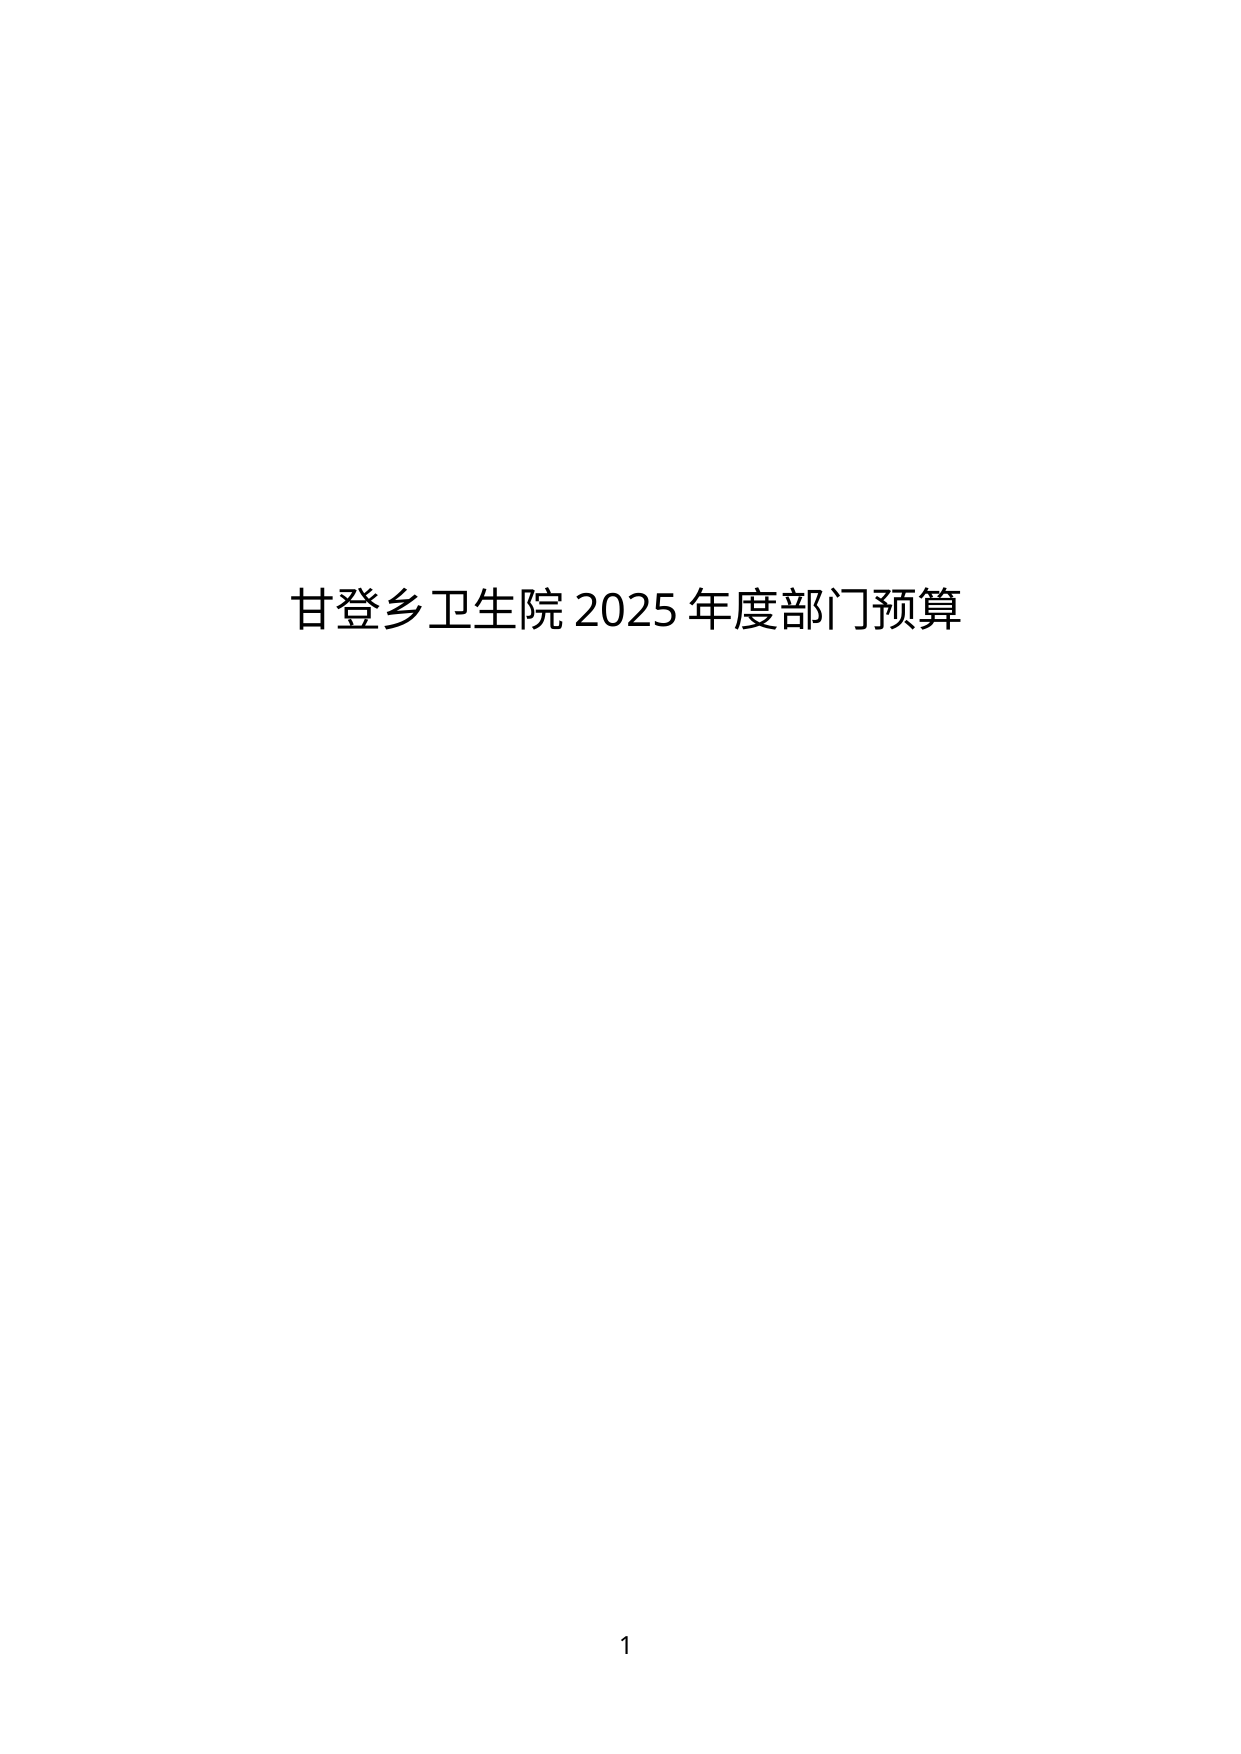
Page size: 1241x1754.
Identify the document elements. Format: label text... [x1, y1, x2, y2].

text 甘登乡卫生院2025年度部门预算 [165, 558, 1087, 655]
